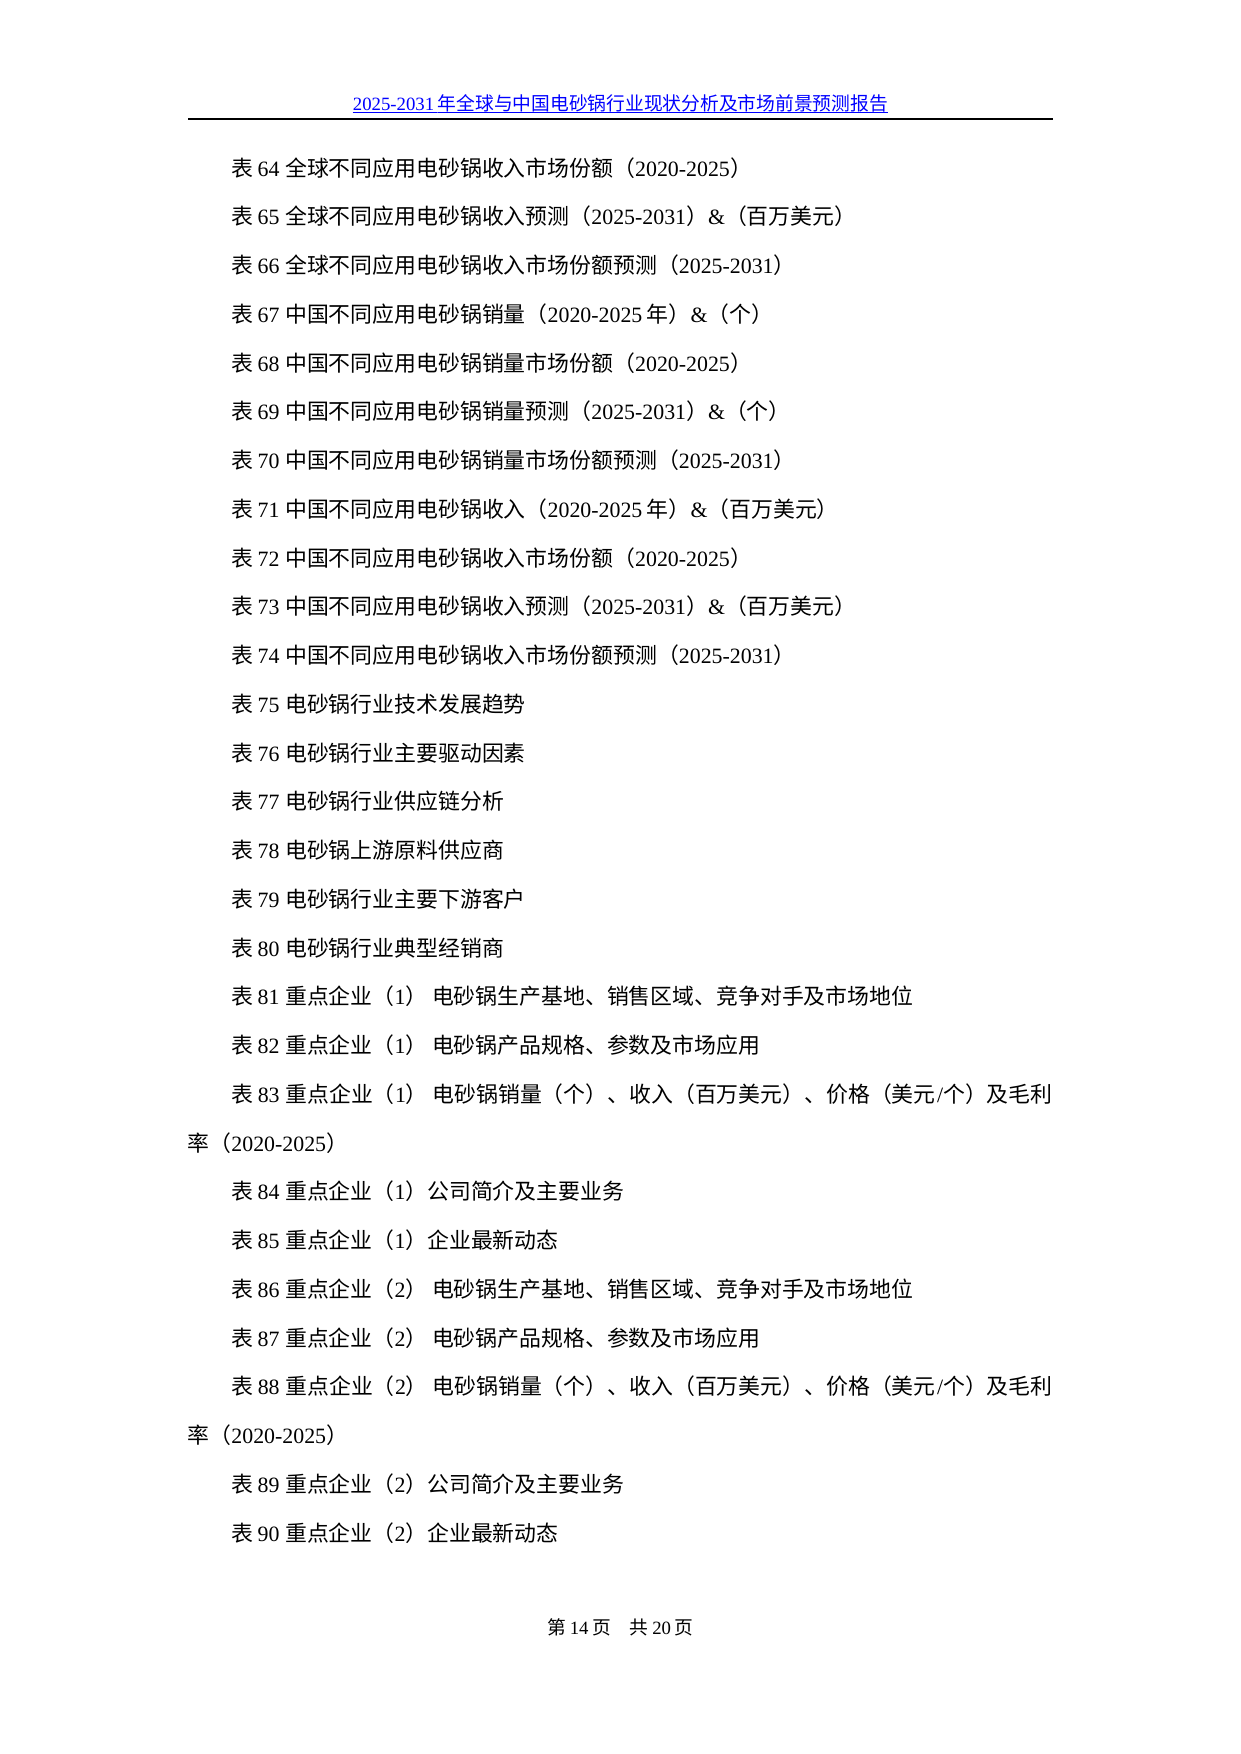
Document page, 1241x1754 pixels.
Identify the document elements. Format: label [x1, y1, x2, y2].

text [187, 150, 1053, 1548]
